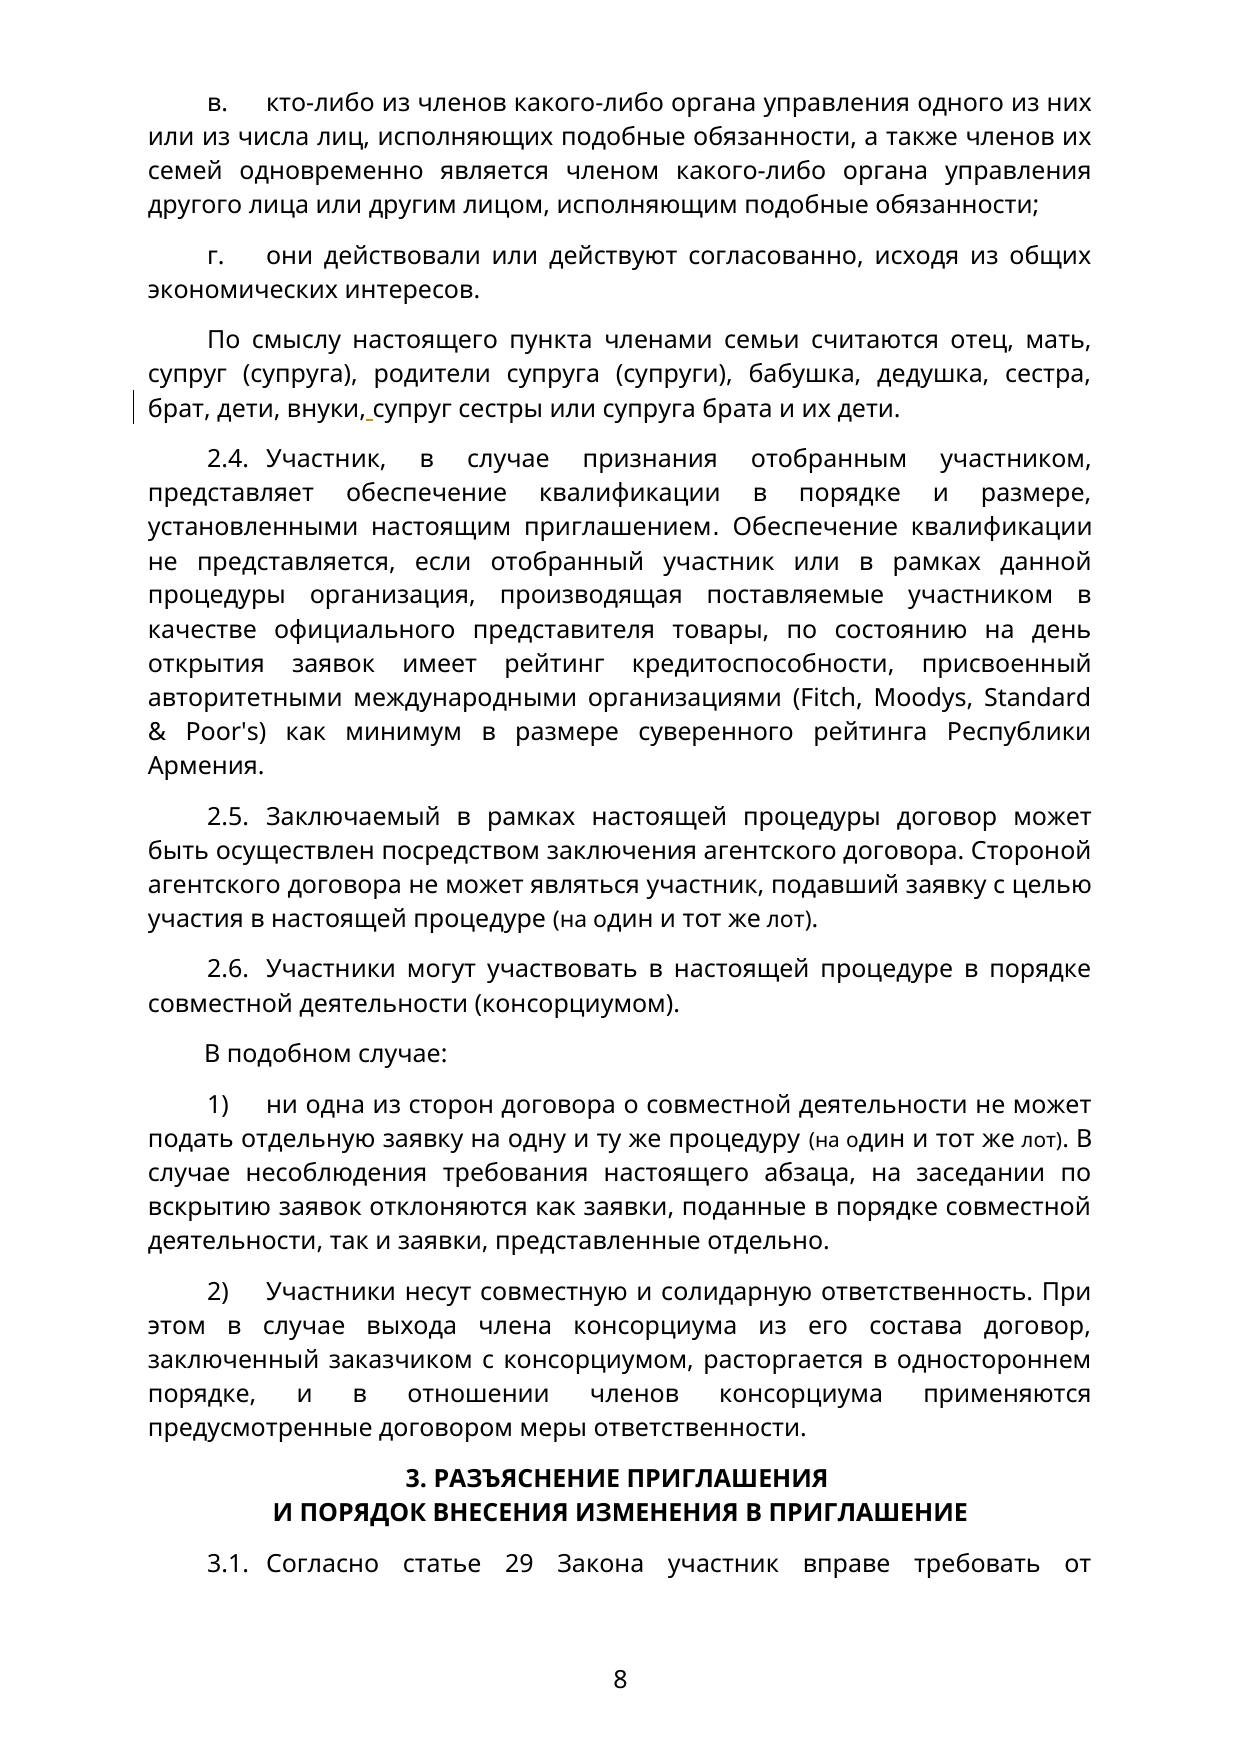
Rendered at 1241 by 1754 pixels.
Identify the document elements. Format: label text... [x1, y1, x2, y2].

text 3. РАЗЪЯСНЕНИЕ ПРИГЛАШЕНИЯ И ПОРЯДОК ВНЕСЕНИЯ ИЗМЕНЕНИЯ В ПРИГЛАШЕНИЕ [148, 1461, 1092, 1529]
text г. они действовали или действуют согласованно, исходя из общих экономических интересов. [148, 237, 1092, 305]
text 2) Участники несут совместную и солидарную ответственность. При этом в случае выхода члена консорциума из его состава договор, заключенный заказчиком с консорциумом, расторгается в одностороннем порядке, и в отношении членов консорциума применяются предусмотренные договором меры ответственности. [148, 1274, 1092, 1444]
text 2.5. Заключаемый в рамках настоящей процедуры договор может быть осуществлен посредством заключения агентского договора. Стороной агентского договора не может являться участник, подавший заявку с целью участия в настоящей процедуре (на один и тот же лот). [148, 798, 1092, 934]
text в. кто-либо из членов какого-либо органа управления одного из них или из числа лиц, исполняющих подобные обязанности, а также членов их семей одновременно является членом какого-либо органа управления другого лица или другим лицом, исполняющим подобные обязанности; [148, 84, 1092, 221]
text 1) ни одна из сторон договора о совместной деятельности не может подать отдельную заявку на одну и ту же процедуру (на один и тот же лот). В случае несоблюдения требования настоящего абзаца, на заседании по вскрытию заявок отклоняются как заявки, поданные в порядке совместной деятельности, так и заявки, представленные отдельно. [148, 1087, 1092, 1257]
text В подобном случае: [148, 1036, 1092, 1070]
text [148, 1545, 1092, 1579]
text 2.4. Участник, в случае признания отобранным участником, представляет обеспечение квалификации в порядке и размере, установленными настоящим приглашением. Обеспечение квалификации не представляется, если отобранный участник или в рамках данной процедуры организация, производящая поставляемые участником в качестве официального представителя товары, по состоянию на день открытия заявок имеет рейтинг кредитоспособности, присвоенный авторитетными международными организациями (Fitch, Moodys, Standard & Poor's) как минимум в размере суверенного рейтинга Республики Армения. [148, 441, 1092, 782]
text По смыслу настоящего пункта членами семьи считаются отец, мать, супруг (супруга), родители супруга (супруги), бабушка, дедушка, сестра, брат, дети, внуки,супруг сестры или супруга брата и их дети. [148, 322, 1092, 424]
text 2.6. Участники могут участвовать в настоящей процедуре в порядке совместной деятельности (консорциумом). [148, 951, 1092, 1019]
